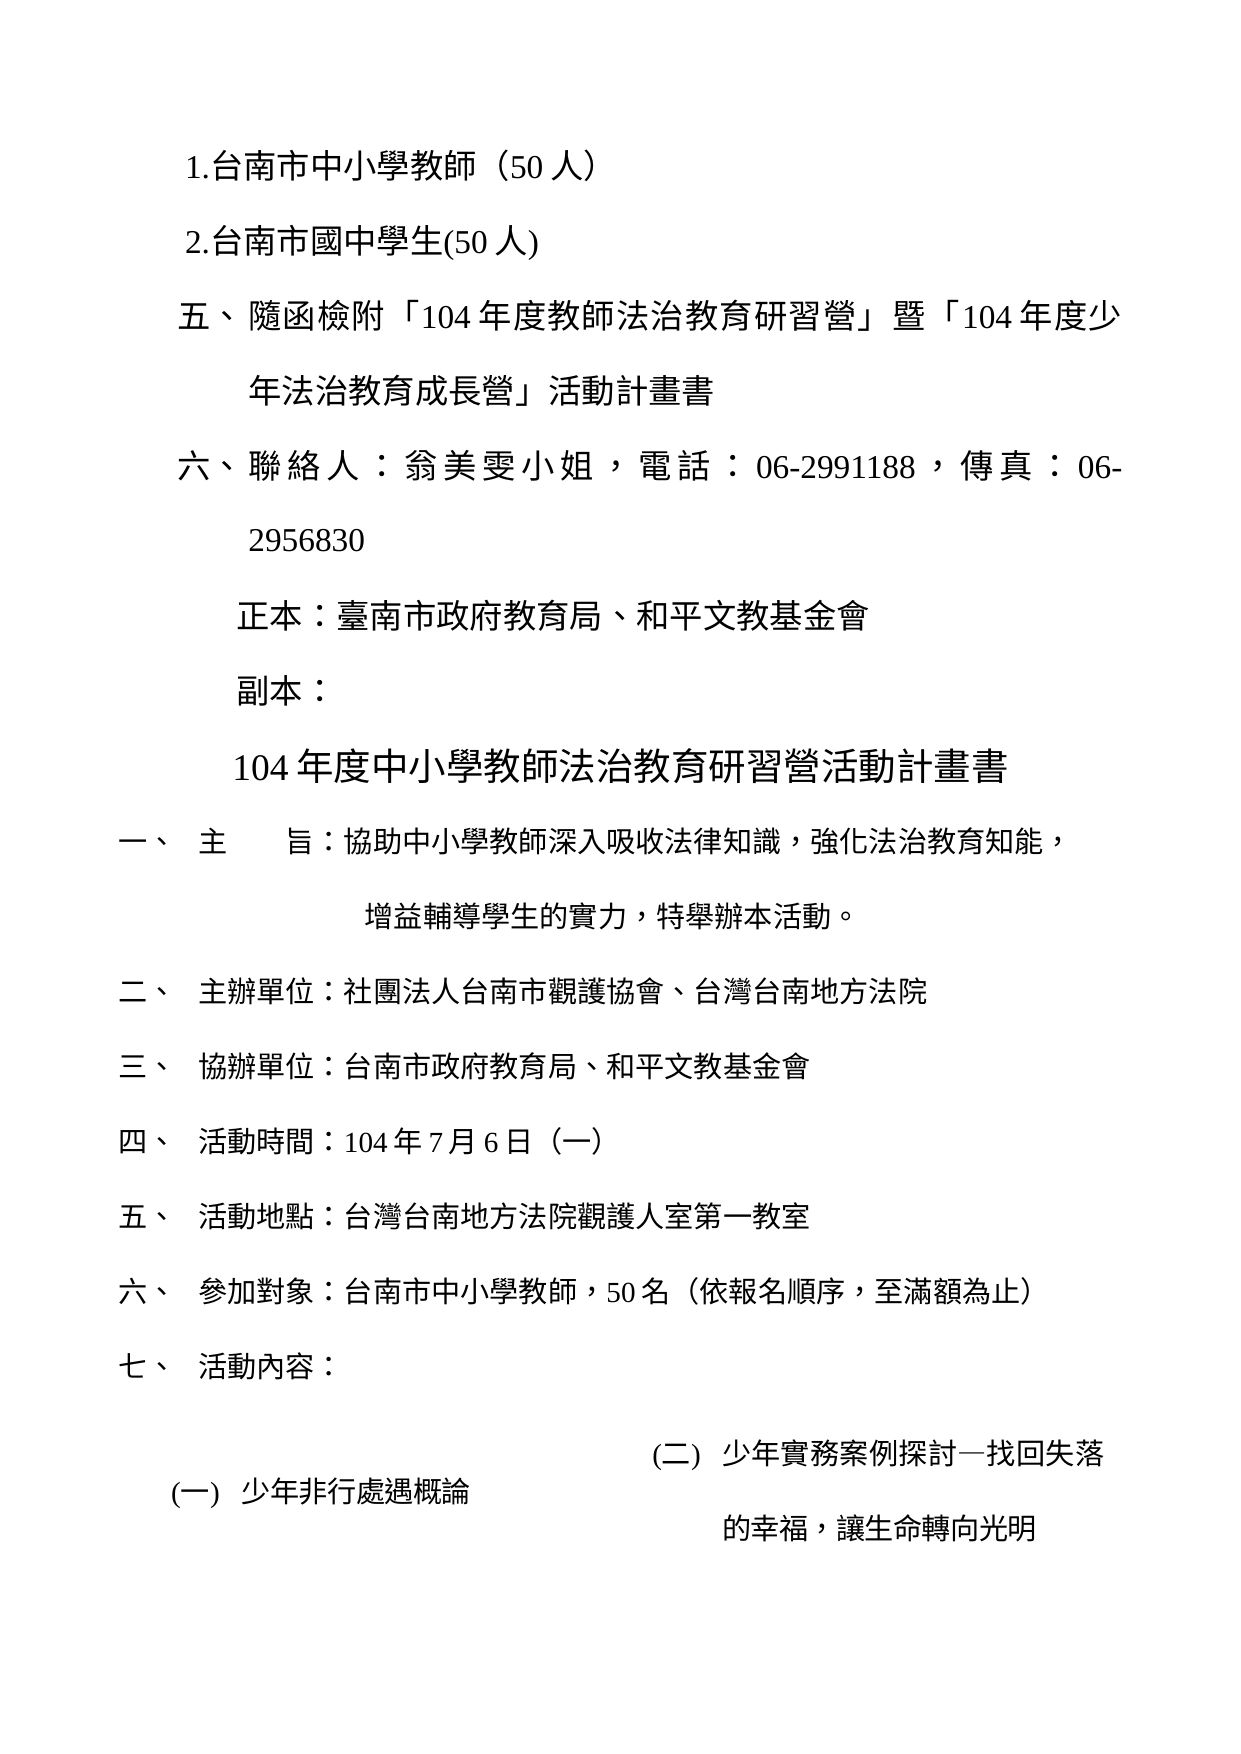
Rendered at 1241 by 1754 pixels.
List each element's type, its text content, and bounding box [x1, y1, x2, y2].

table_header 少年非行處遇概論 [145, 1415, 631, 1564]
list 參加對象：台南市中小學教師，50名（依報名順序，至滿額為止） [118, 1252, 1122, 1327]
table_header 少年實務案例探討—找回失落的幸福，讓生命轉向光明 [631, 1415, 1117, 1564]
text 104年度中小學教師法治教育研習營活動計畫書 [118, 727, 1122, 802]
list 活動時間：104年7月6日（一） [118, 1102, 1122, 1177]
text 2.台南市國中學生(50人) [118, 202, 1122, 277]
text 增益輔導學生的實力，特舉辦本活動。 [364, 877, 1122, 952]
list 隨函檢附「104年度教師法治教育研習營」暨「104年度少年法治教育成長營」活動計畫書 [177, 277, 1122, 427]
list 主辦單位：社團法人台南市觀護協會、台灣台南地方法院 [118, 952, 1122, 1027]
text 副本： [236, 652, 1122, 727]
text 1.台南市中小學教師（50人） [118, 127, 1122, 202]
text 正本：臺南市政府教育局、和平文教基金會 [236, 577, 1122, 652]
list 協辦單位：台南市政府教育局、和平文教基金會 [118, 1027, 1122, 1102]
list 活動地點：台灣台南地方法院觀護人室第一教室 [118, 1177, 1122, 1252]
list 聯絡人：翁美雯小姐，電話：06-2991188，傳真：06-2956830 [177, 427, 1122, 577]
list 活動內容： [118, 1327, 1122, 1402]
list 主 旨：協助中小學教師深入吸收法律知識，強化法治教育知能， [118, 802, 1122, 877]
